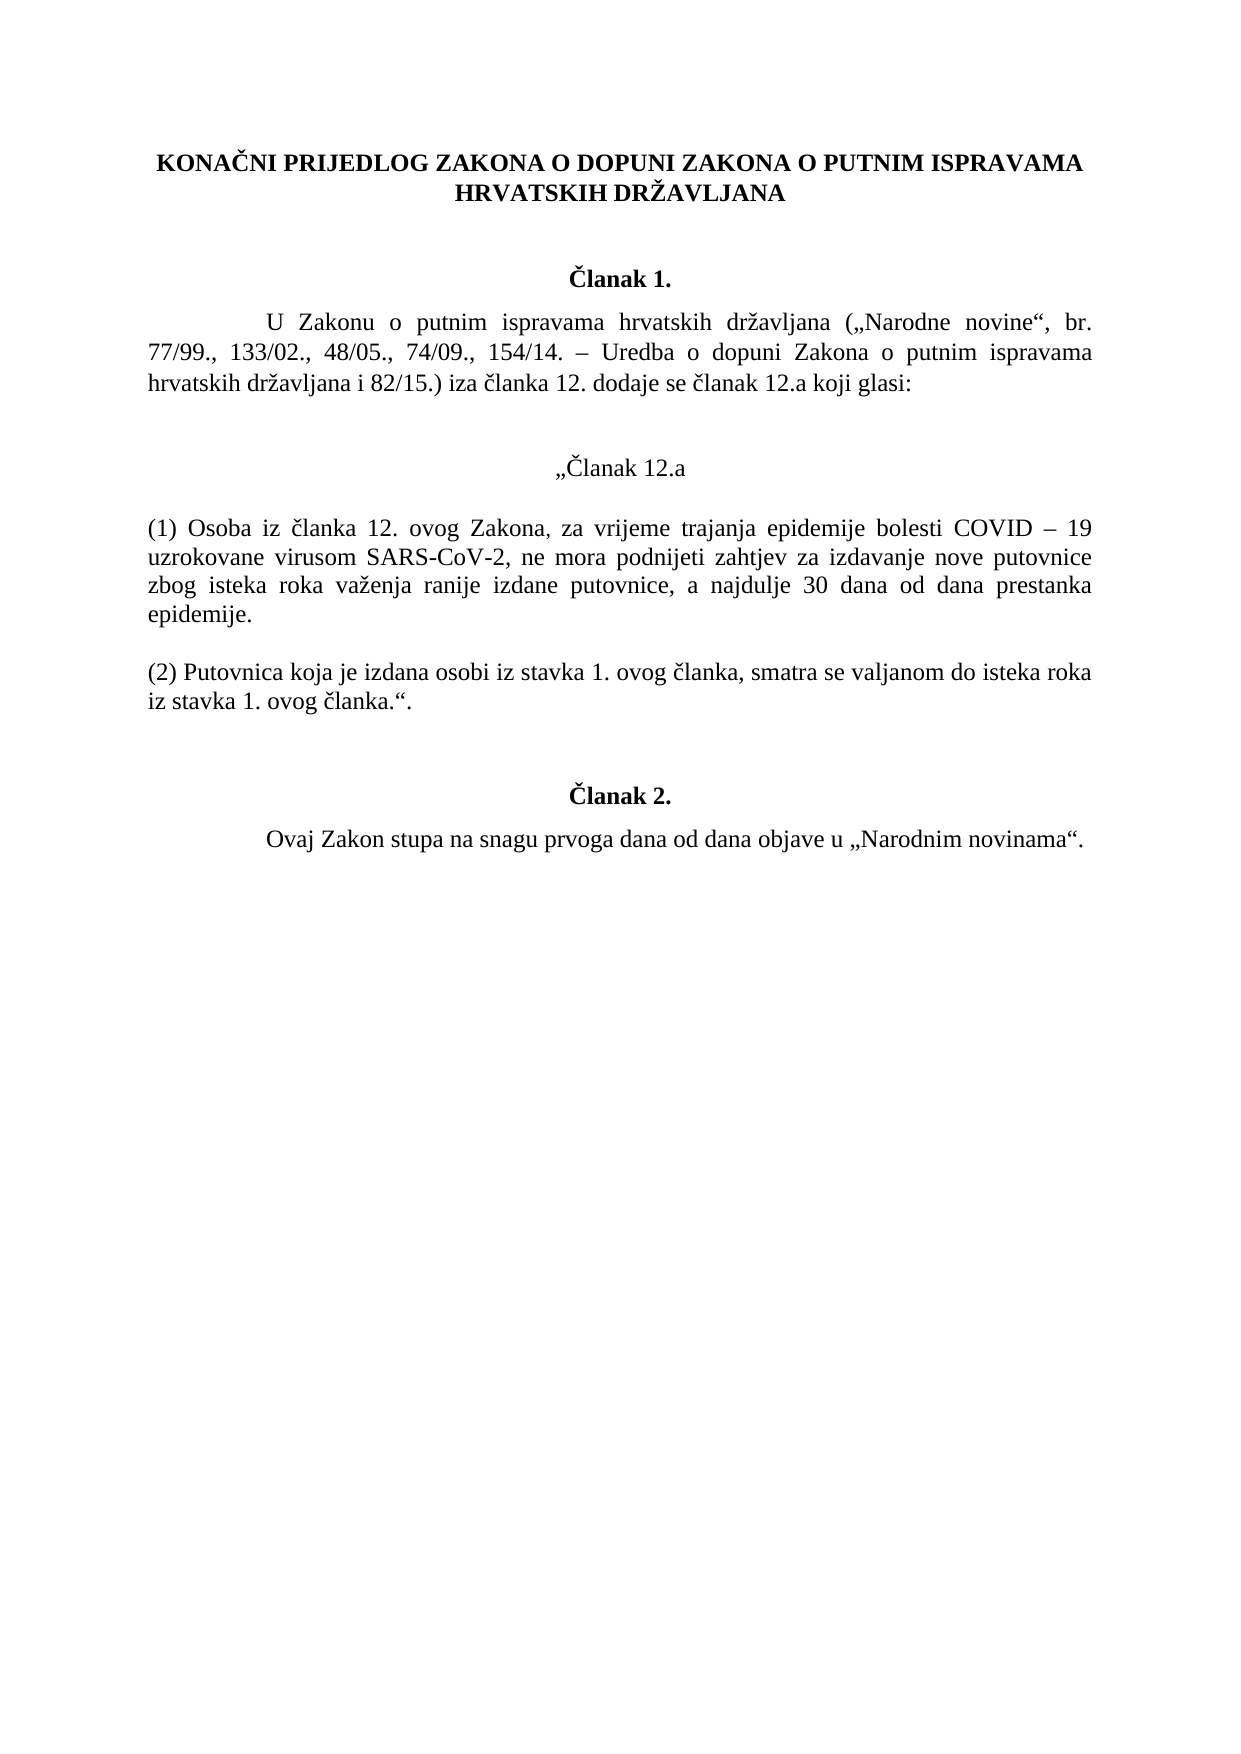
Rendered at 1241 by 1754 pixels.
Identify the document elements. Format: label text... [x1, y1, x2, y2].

text KONAČNI PRIJEDLOG ZAKONA O DOPUNI ZAKONA O PUTNIM ISPRAVAMA HRVATSKIH DRŽAVLJANA [148, 148, 1093, 207]
text Članak 1. [148, 264, 1093, 293]
text (1) Osoba iz članka 12. ovog Zakona, za vrijeme trajanja epidemije bolesti COVID – 19 uzrokovane virusom SARS-CoV-2, ne mora podnijeti zahtjev za izdavanje nove putovnice zbog isteka roka važenja ranije izdane putovnice, a najdulje 30 dana od dana prestanka epidemije. [148, 513, 1093, 628]
text „Članak 12.a [148, 453, 1093, 482]
text Ovaj Zakon stupa na snagu prvoga dana od dana objave u „Narodnim novinama“. [148, 824, 1093, 853]
text U Zakonu o putnim ispravama hrvatskih državljana („Narodne novine“, br. 77/99., 133/02., 48/05., 74/09., 154/14. – Uredba o dopuni Zakona o putnim ispravama hrvatskih državljana i 82/15.) iza članka 12. dodaje se članak 12.a koji glasi: [148, 307, 1093, 396]
text (2) Putovnica koja je izdana osobi iz stavka 1. ovog članka, smatra se valjanom do isteka roka iz stavka 1. ovog članka.“. [148, 657, 1093, 715]
text Članak 2. [148, 781, 1093, 810]
